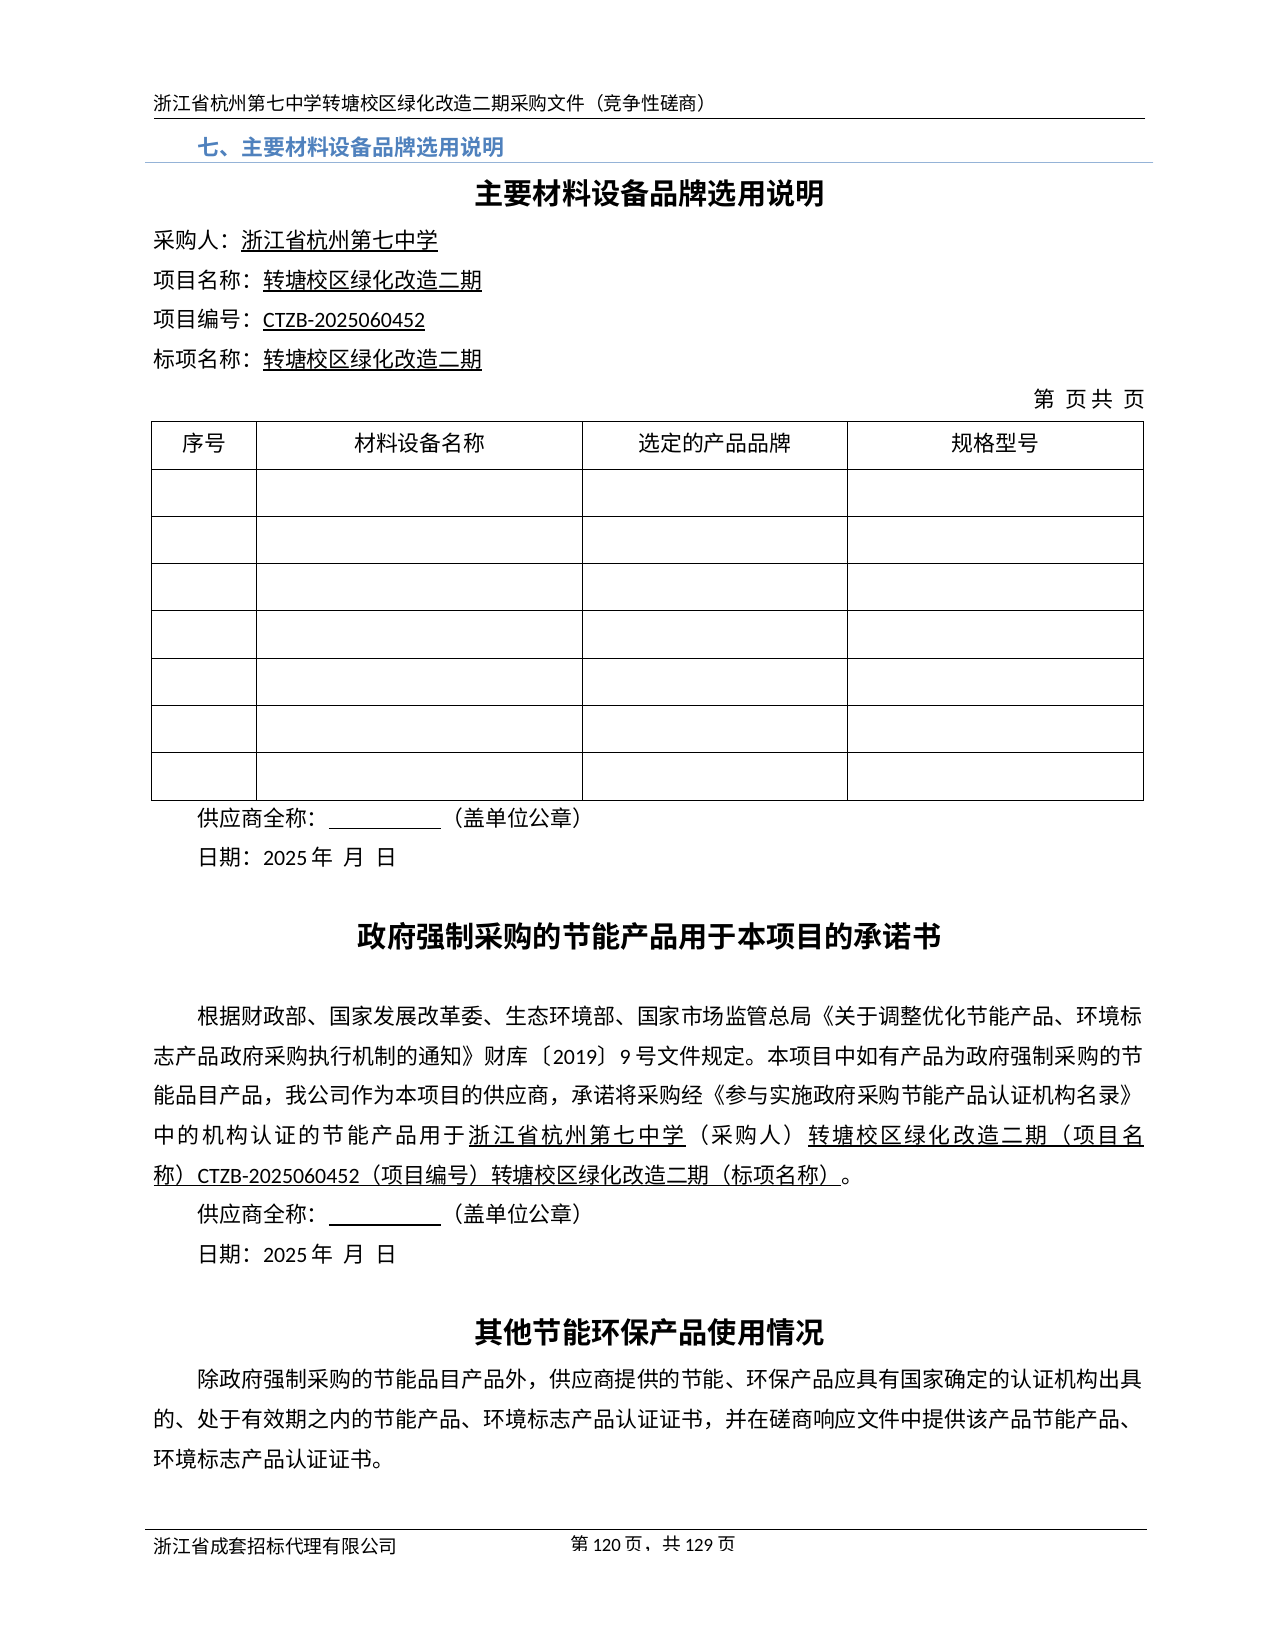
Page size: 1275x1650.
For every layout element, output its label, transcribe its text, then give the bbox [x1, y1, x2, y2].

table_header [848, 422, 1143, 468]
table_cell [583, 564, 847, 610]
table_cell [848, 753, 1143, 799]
text 项目编号：CTZB-2025060452 [153, 302, 1145, 334]
text 项目名称：转塘校区绿化改造二期 [153, 263, 1145, 294]
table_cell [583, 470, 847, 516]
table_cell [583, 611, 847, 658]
text 第 页 共 页 [153, 382, 1145, 413]
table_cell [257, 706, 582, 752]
subtitle 七、主要材料设备品牌选用说明 [145, 130, 1153, 162]
text 供应商全称： （盖单位公章） [153, 801, 1145, 832]
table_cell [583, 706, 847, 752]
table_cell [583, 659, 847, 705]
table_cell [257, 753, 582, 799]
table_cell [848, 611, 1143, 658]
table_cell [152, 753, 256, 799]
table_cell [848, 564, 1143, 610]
text 政府强制采购的节能产品用于本项目的承诺书 [153, 913, 1145, 955]
text 标项名称：转塘校区绿化改造二期 [153, 342, 1145, 374]
text 日期：2025年 月 日 [153, 1237, 1145, 1268]
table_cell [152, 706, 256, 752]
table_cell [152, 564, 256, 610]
text 主要材料设备品牌选用说明 [153, 171, 1145, 213]
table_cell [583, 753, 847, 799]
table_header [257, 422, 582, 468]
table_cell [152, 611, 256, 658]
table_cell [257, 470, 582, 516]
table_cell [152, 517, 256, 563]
text 其他节能环保产品使用情况 [153, 1310, 1145, 1352]
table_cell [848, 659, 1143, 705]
text 采购人：浙江省杭州第七中学 [153, 223, 1145, 255]
text 根据财政部、国家发展改革委、生态环境部、国家市场监管总局《关于调整优化节能产品、环境标志产品政府采购执行机制的通知》财库〔2019〕9号文件规定。本项目中如有产品为政府强制采购的节能品目产品，我公司作为本项目的供应商，承诺将采购经《参与实施政府采购节能产品认证机构名录》中的机构认证的节能产品用于浙江省杭州第七中学（采购人）转塘校区绿化改造二期（项目名称）CTZB-2025060452（项目编号）转塘校区绿化改造二期（标项名称）。 [153, 999, 1145, 1189]
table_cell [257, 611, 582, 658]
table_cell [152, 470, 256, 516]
text 日期：2025年 月 日 [153, 840, 1145, 872]
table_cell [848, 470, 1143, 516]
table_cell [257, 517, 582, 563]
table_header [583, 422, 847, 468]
text 供应商全称： （盖单位公章） [153, 1197, 1145, 1229]
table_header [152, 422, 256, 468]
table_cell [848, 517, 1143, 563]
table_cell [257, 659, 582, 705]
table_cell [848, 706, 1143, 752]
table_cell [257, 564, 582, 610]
text 除政府强制采购的节能品目产品外，供应商提供的节能、环保产品应具有国家确定的认证机构出具的、处于有效期之内的节能产品、环境标志产品认证证书，并在磋商响应文件中提供该产品节能产品、环境标志产品认证证书。 [153, 1362, 1145, 1473]
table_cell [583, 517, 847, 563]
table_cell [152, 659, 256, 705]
